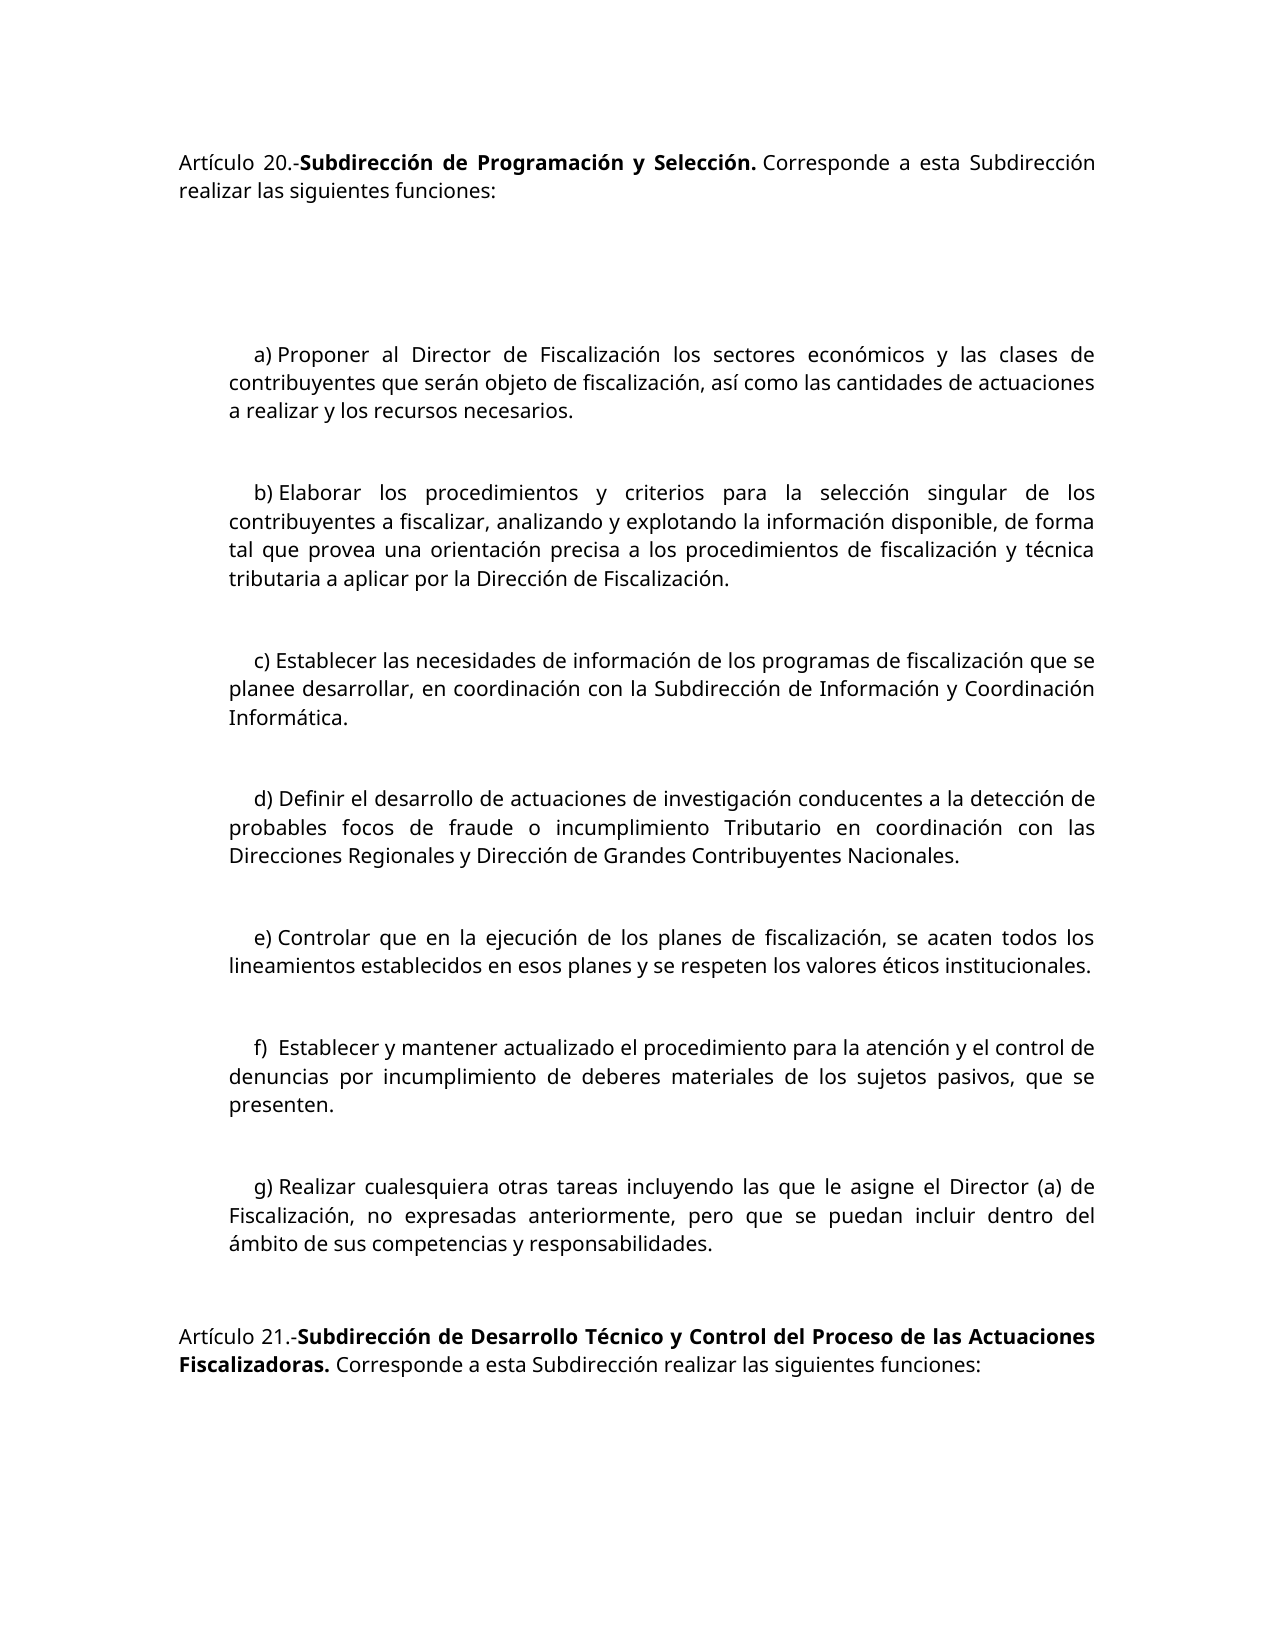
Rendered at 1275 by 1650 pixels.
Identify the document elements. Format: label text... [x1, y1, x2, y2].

text b) Elaborar los procedimientos y criterios para la selección singular de los contribuyentes a fiscalizar, analizando y explotando la información disponible, de forma tal que provea una orientación precisa a los procedimientos de fiscalización y técnica tributaria a aplicar por la Dirección de Fiscalización. [229, 478, 1096, 592]
text f) Establecer y mantener actualizado el procedimiento para la atención y el control de denuncias por incumplimiento de deberes materiales de los sujetos pasivos, que se presenten. [229, 1033, 1096, 1119]
text a) Proponer al Director de Fiscalización los sectores económicos y las clases de contribuyentes que serán objeto de fiscalización, así como las cantidades de actuaciones a realizar y los recursos necesarios. [229, 340, 1096, 425]
text Artículo 21.-Subdirección de Desarrollo Técnico y Control del Proceso de las Actuaciones Fiscalizadoras. Corresponde a esta Subdirección realizar las siguientes funciones: [179, 1322, 1096, 1379]
text g) Realizar cualesquiera otras tareas incluyendo las que le asigne el Director (a) de Fiscalización, no expresadas anteriormente, pero que se puedan incluir dentro del ámbito de sus competencias y responsabilidades. [229, 1172, 1096, 1258]
text c) Establecer las necesidades de información de los programas de fiscalización que se planee desarrollar, en coordinación con la Subdirección de Información y Coordinación Informática. [229, 646, 1096, 731]
text d) Definir el desarrollo de actuaciones de investigación conducentes a la detección de probables focos de fraude o incumplimiento Tributario en coordinación con las Direcciones Regionales y Dirección de Grandes Contribuyentes Nacionales. [229, 784, 1096, 870]
text Artículo 20.-Subdirección de Programación y Selección. Corresponde a esta Subdirección realizar las siguientes funciones: [179, 148, 1096, 204]
text e) Controlar que en la ejecución de los planes de fiscalización, se acaten todos los lineamientos establecidos en esos planes y se respeten los valores éticos institucionales. [229, 923, 1096, 980]
